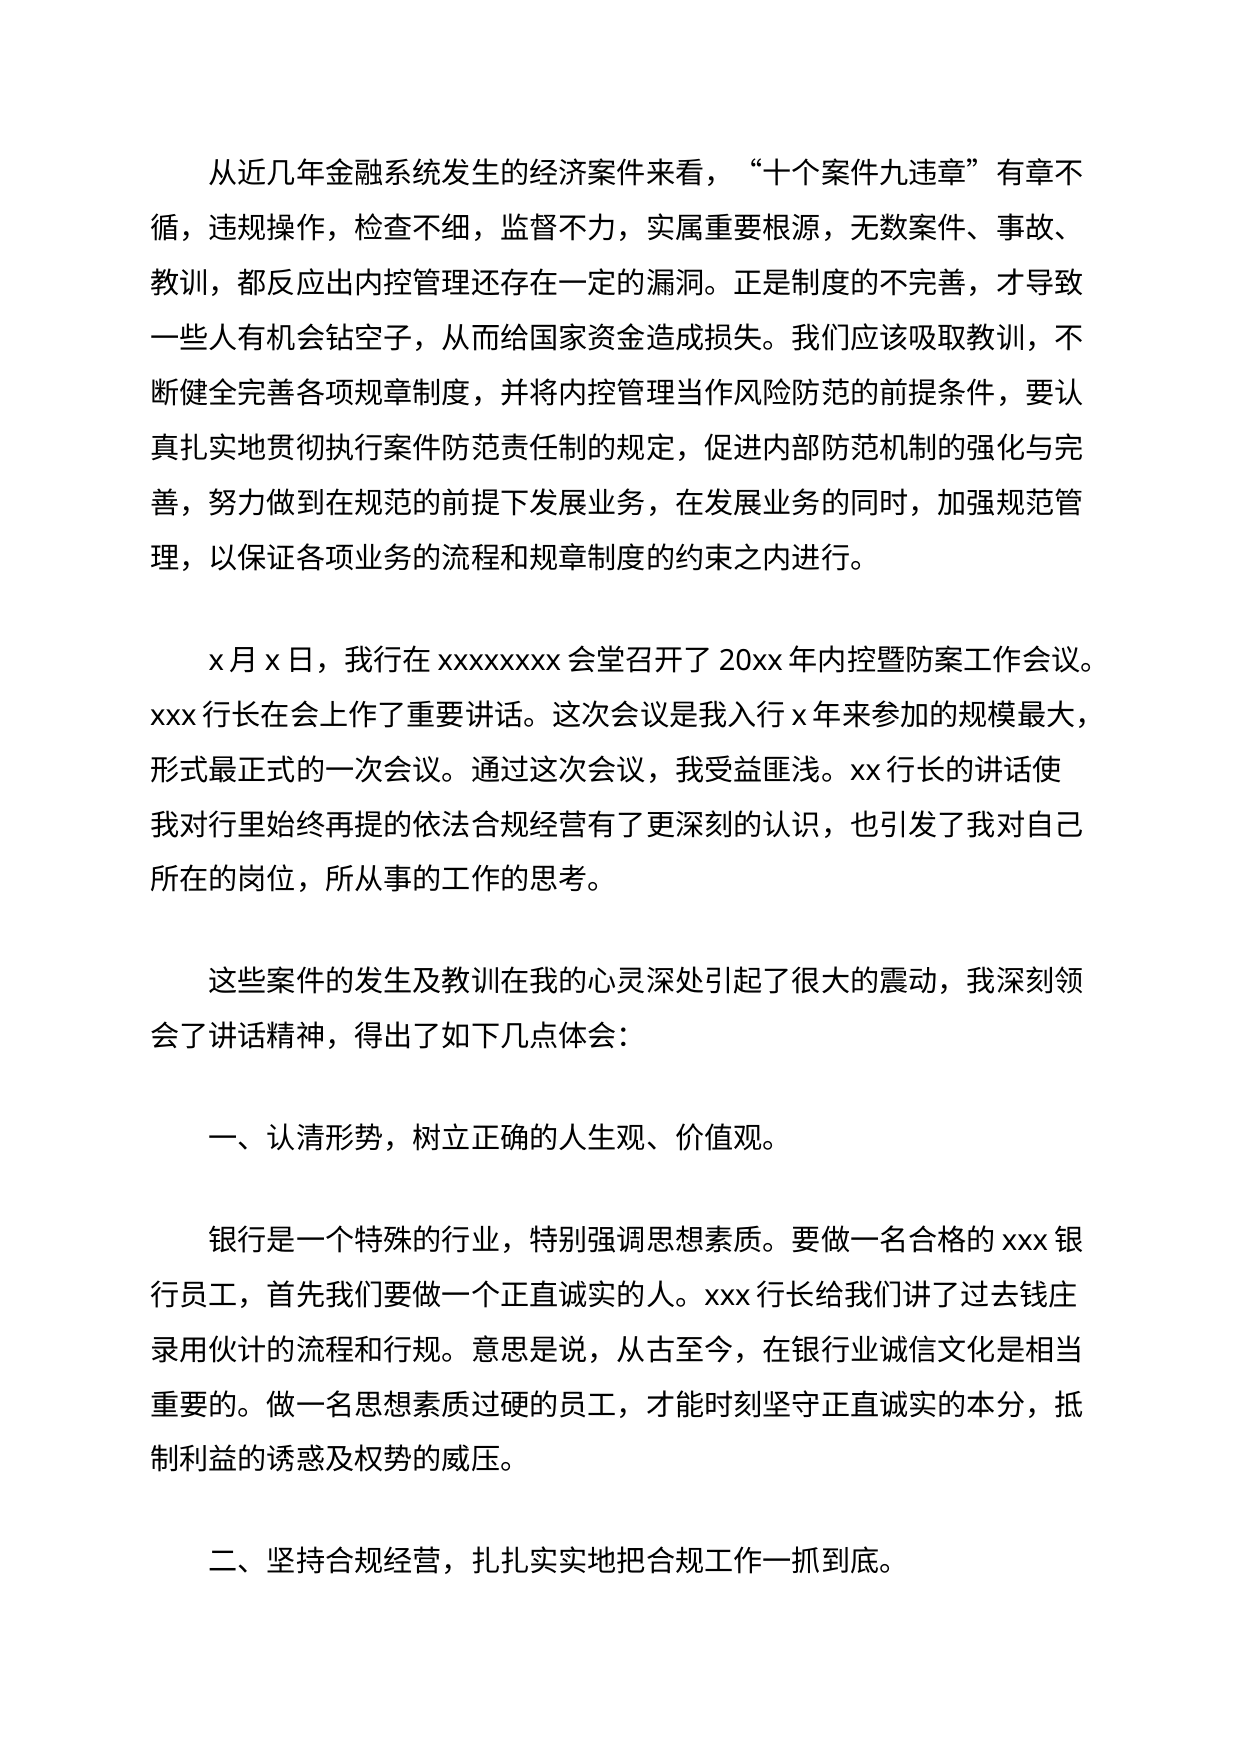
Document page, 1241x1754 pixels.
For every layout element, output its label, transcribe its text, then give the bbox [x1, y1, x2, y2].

text 这些案件的发生及教训在我的心灵深处引起了很大的震动，我深刻领会了讲话精神，得出了如下几点体会： [150, 958, 1090, 1055]
text x月x日，我行在xxxxxxxx会堂召开了20xx年内控暨防案工作会议。xxx行长在会上作了重要讲话。这次会议是我入行x年来参加的规模最大，形式最正式的一次会议。通过这次会议，我受益匪浅。xx行长的讲话使我对行里始终再提的依法合规经营有了更深刻的认识，也引发了我对自己所在的岗位，所从事的工作的思考。 [150, 636, 1090, 898]
text 一、认清形势，树立正确的人生观、价值观。 [150, 1114, 1090, 1157]
text 银行是一个特殊的行业，特别强调思想素质。要做一名合格的xxx银行员工，首先我们要做一个正直诚实的人。xxx行长给我们讲了过去钱庄录用伙计的流程和行规。意思是说，从古至今，在银行业诚信文化是相当重要的。做一名思想素质过硬的员工，才能时刻坚守正直诚实的本分，抵制利益的诱惑及权势的威压。 [150, 1216, 1090, 1478]
text 二、坚持合规经营，扎扎实实地把合规工作一抓到底。 [150, 1538, 1090, 1580]
text 从近几年金融系统发生的经济案件来看，“十个案件九违章”有章不循，违规操作，检查不细，监督不力，实属重要根源，无数案件、事故、教训，都反应出内控管理还存在一定的漏洞。正是制度的不完善，才导致一些人有机会钻空子，从而给国家资金造成损失。我们应该吸取教训，不断健全完善各项规章制度，并将内控管理当作风险防范的前提条件，要认真扎实地贯彻执行案件防范责任制的规定，促进内部防范机制的强化与完善，努力做到在规范的前提下发展业务，在发展业务的同时，加强规范管理，以保证各项业务的流程和规章制度的约束之内进行。 [150, 150, 1090, 577]
